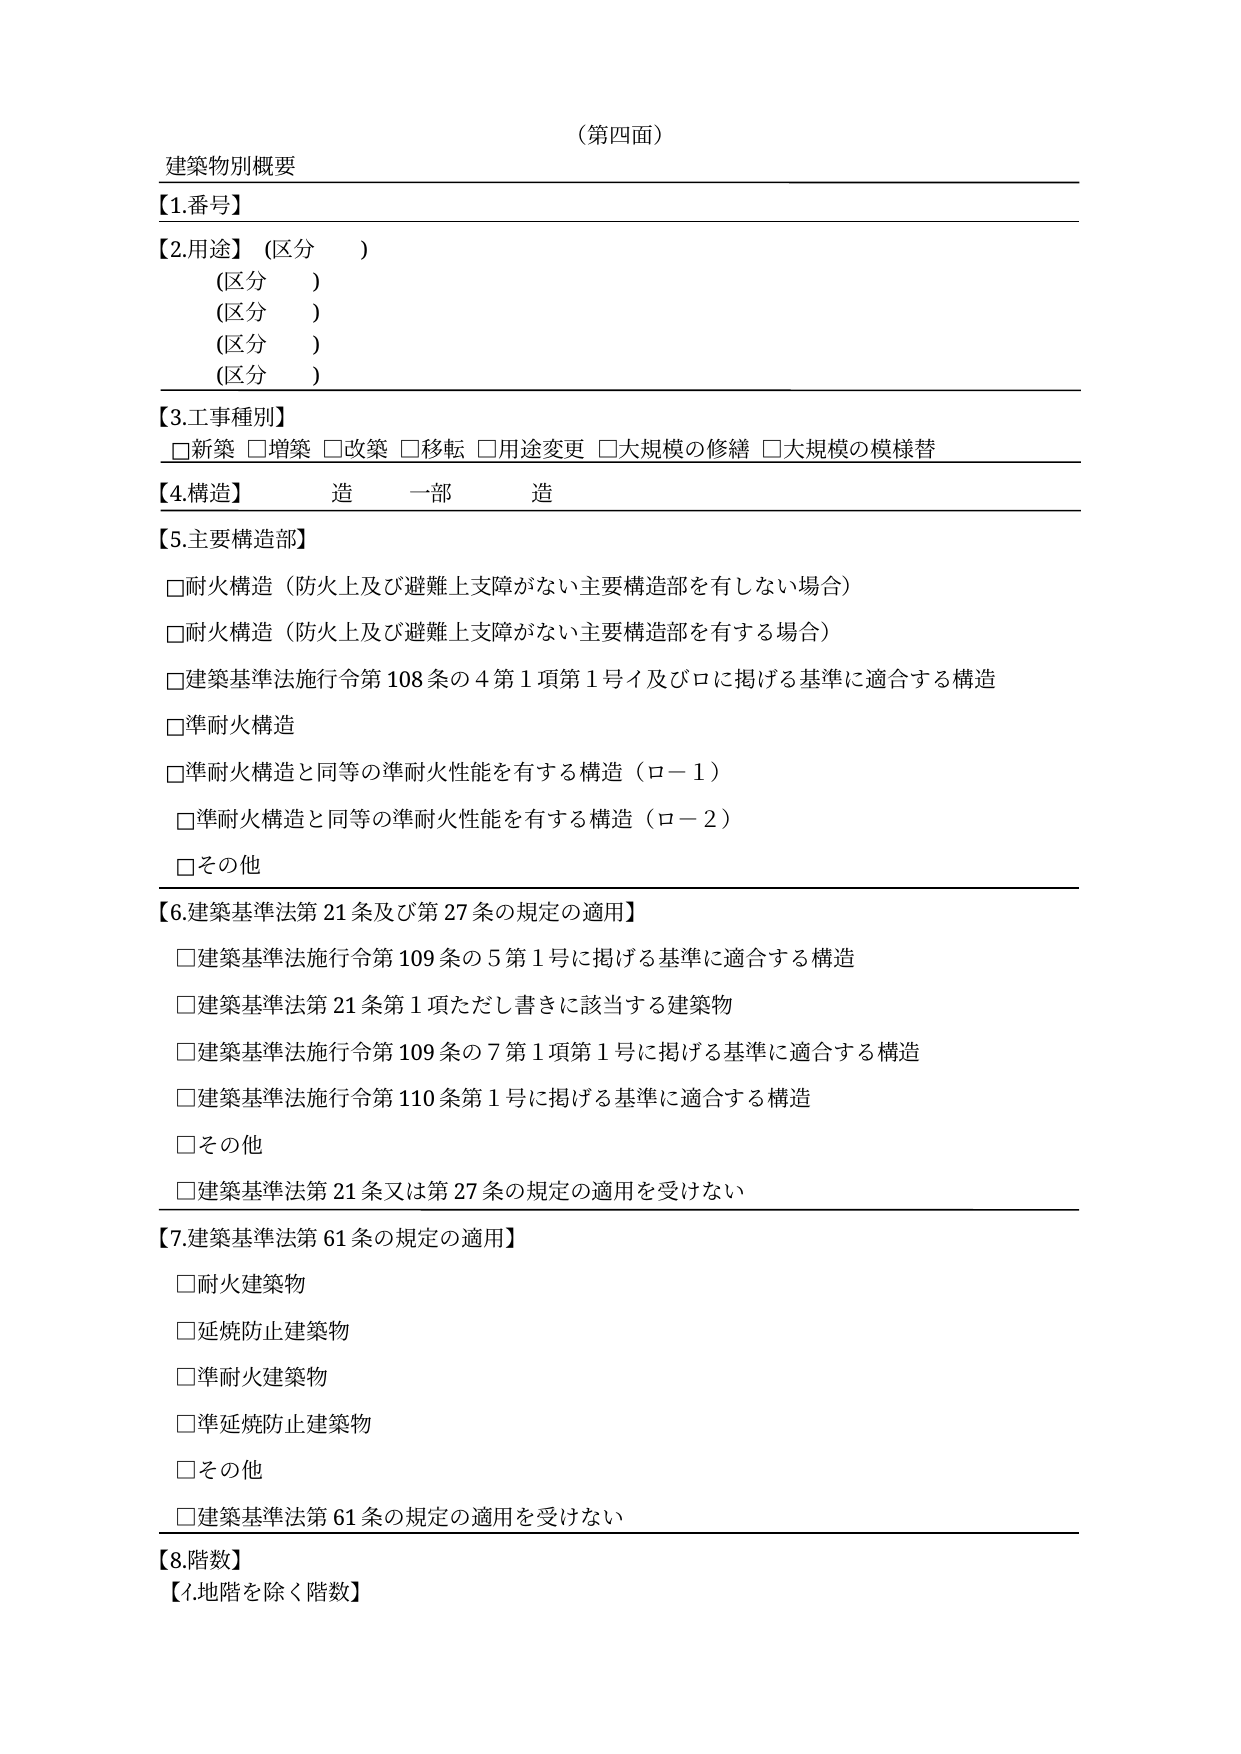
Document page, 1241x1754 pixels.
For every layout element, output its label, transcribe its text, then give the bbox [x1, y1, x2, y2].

text □建築基準法第61条の規定の適用を受けない [148, 1500, 1093, 1531]
text （第四面） [148, 118, 1093, 149]
text 【4.構造】 造 一部 造 [148, 476, 1093, 507]
text □建築基準法施行令第110条第１号に掲げる基準に適合する構造 [148, 1081, 1093, 1113]
text 【3.工事種別】 [148, 400, 1093, 432]
text □耐火建築物 [148, 1267, 1093, 1299]
text 【5.主要構造部】 [148, 522, 1093, 554]
text □準耐火構造と同等の準耐火性能を有する構造（ロ－１） [148, 755, 1093, 787]
text □耐火構造（防火上及び避難上支障がない主要構造部を有する場合） [148, 616, 1093, 647]
text □建築基準法施行令第108条の４第１項第１号イ及びロに掲げる基準に適合する構造 [148, 662, 1093, 694]
text □準耐火建築物 [148, 1360, 1093, 1392]
text □新築 □増築 □改築 □移転 □用途変更 □大規模の修繕 □大規模の模様替 [148, 432, 1093, 463]
text (区分 ) [148, 264, 1093, 296]
text 【6.建築基準法第21条及び第27条の規定の適用】 [148, 895, 1093, 927]
text □準耐火構造と同等の準耐火性能を有する構造（ロ－２） [148, 802, 1093, 833]
text □建築基準法第21条又は第27条の規定の適用を受けない [148, 1174, 1093, 1206]
text (区分 ) [148, 359, 1093, 390]
text □延焼防止建築物 [148, 1314, 1093, 1345]
text □準延焼防止建築物 [148, 1407, 1093, 1438]
text (区分 ) [148, 296, 1093, 327]
text 【ｲ.地階を除く階数】 [148, 1575, 1093, 1607]
text □建築基準法施行令第109条の７第１項第１号に掲げる基準に適合する構造 [148, 1035, 1093, 1066]
text 【1.番号】 [148, 188, 1093, 220]
text 【8.階数】 [148, 1544, 1093, 1575]
text □準耐火構造 [148, 709, 1093, 740]
text □耐火構造（防火上及び避難上支障がない主要構造部を有しない場合） [148, 569, 1093, 601]
text □その他 [148, 1128, 1093, 1159]
text (区分 ) [148, 327, 1093, 359]
text □建築基準法第21条第１項ただし書きに該当する建築物 [148, 988, 1093, 1020]
text 建築物別概要 [148, 149, 1093, 181]
text 【2.用途】 (区分 ) [148, 232, 1093, 264]
text □その他 [148, 848, 1093, 880]
text □その他 [148, 1453, 1093, 1485]
text □建築基準法施行令第109条の５第１号に掲げる基準に適合する構造 [148, 942, 1093, 973]
text 【7.建築基準法第61条の規定の適用】 [148, 1221, 1093, 1252]
